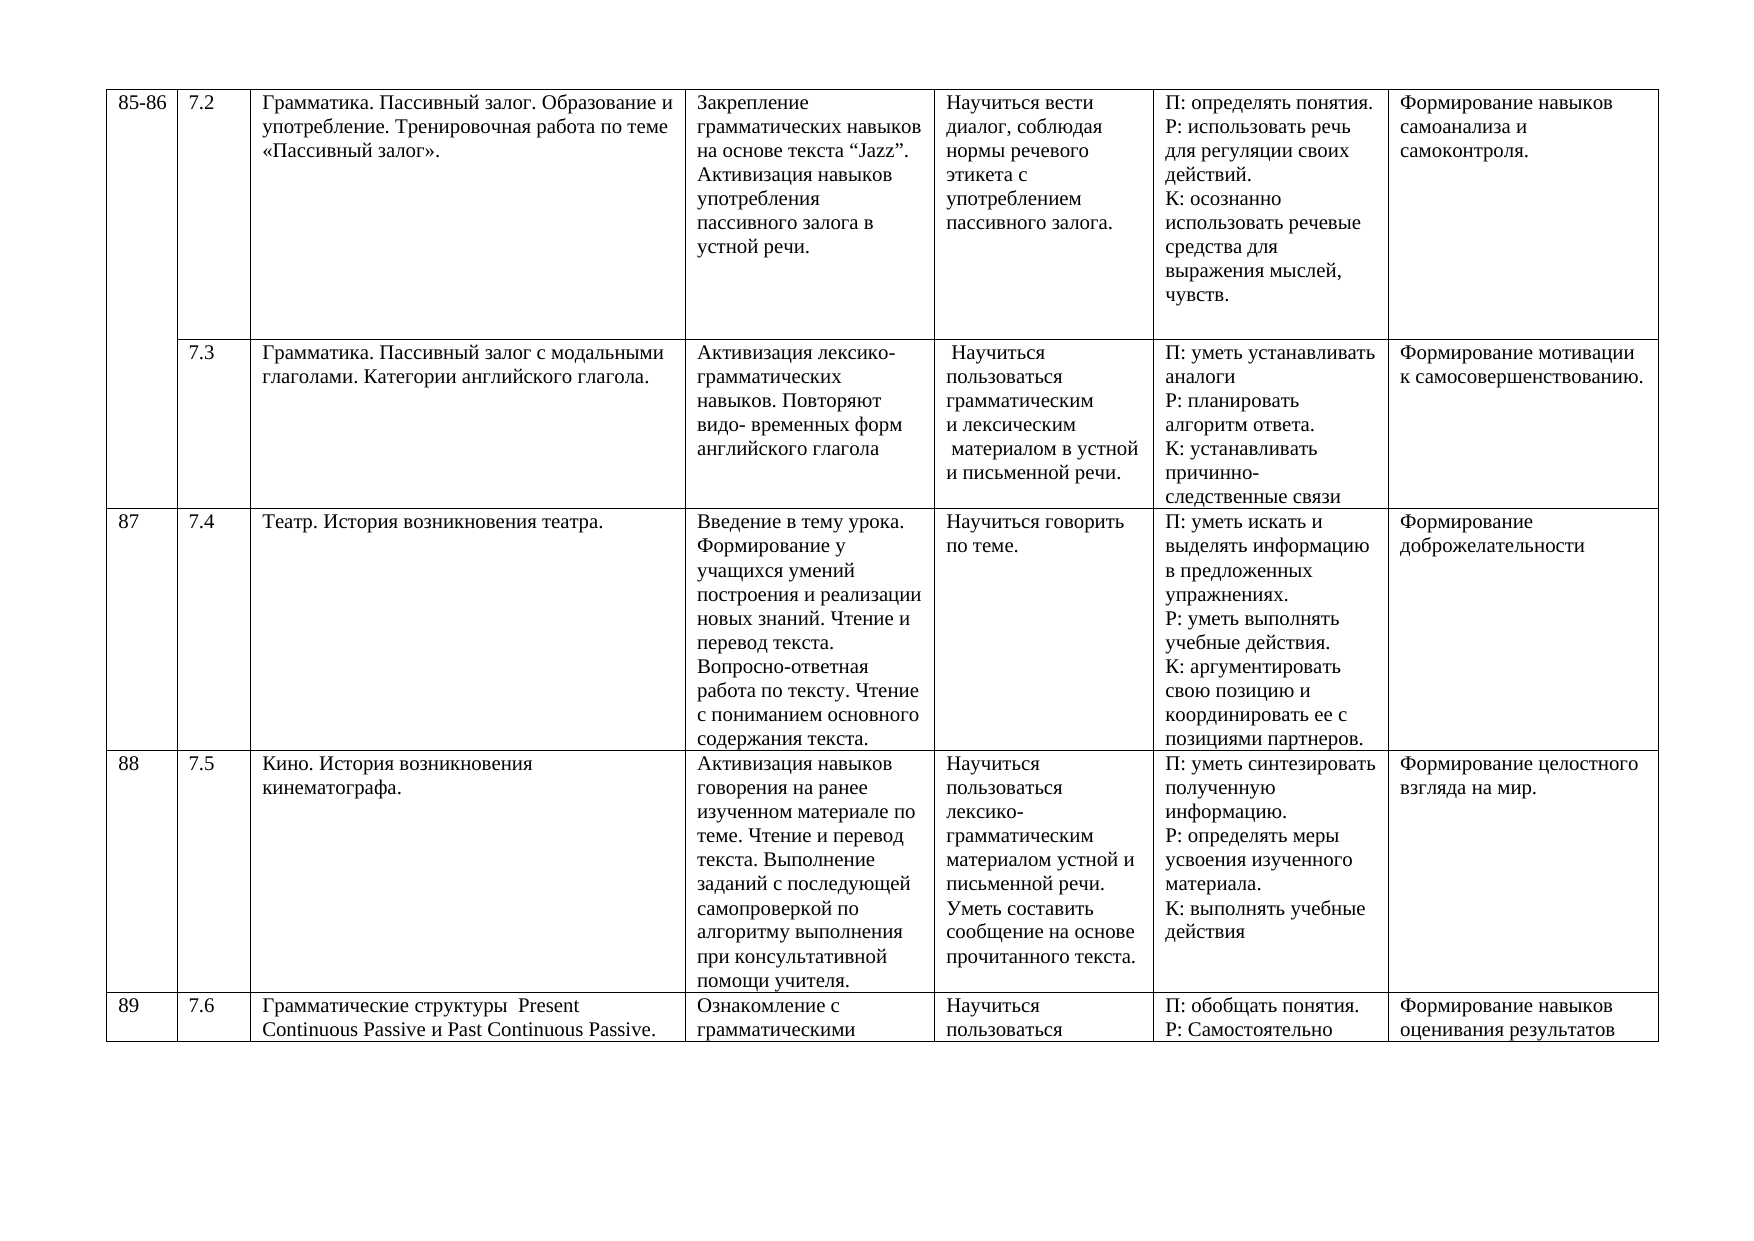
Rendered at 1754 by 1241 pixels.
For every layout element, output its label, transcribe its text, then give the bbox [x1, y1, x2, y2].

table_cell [1389, 993, 1658, 1041]
table_cell Научиться пользоваться лексико-грамматическим материалом устной и письменной речи. Уметь составить сообщение на основе прочитанного текста. [935, 751, 1153, 992]
table_cell 7.4 [178, 509, 250, 750]
table_cell Активизация лексико-грамматических навыков. Повторяют видо- временных форм английского глагола [686, 340, 934, 508]
table_cell 7.3 [178, 340, 250, 508]
table_cell Формирование мотивации к самосовершенствованию. [1389, 340, 1658, 508]
table_cell Грамматика. Пассивный залог с модальными глаголами. Категории английского глагола. [251, 340, 685, 508]
table_cell 87 [107, 509, 177, 750]
table_cell Формирование доброжелательности [1389, 509, 1658, 750]
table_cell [251, 993, 685, 1041]
table_cell Активизация навыков говорения на ранее изученном материале по теме. Чтение и перевод текста. Выполнение заданий с последующей самопроверкой по алгоритму выполнения при консультативной помощи учителя. [686, 751, 934, 992]
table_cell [935, 993, 1153, 1041]
table_cell Театр. История возникновения театра. [251, 509, 685, 750]
table_cell 85-86 [107, 90, 177, 508]
table_cell 7.2 [178, 90, 250, 339]
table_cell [686, 993, 934, 1041]
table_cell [1154, 993, 1388, 1041]
table_cell Научиться говорить по теме. [935, 509, 1153, 750]
table_cell Грамматика. Пассивный залог. Образование и употребление. Тренировочная работа по теме «Пассивный залог». [251, 90, 685, 339]
table_cell 7.5 [178, 751, 250, 992]
table_cell Кино. История возникновения кинематографа. [251, 751, 685, 992]
table_cell П: уметь синтезировать полученную информацию. Р: определять меры усвоения изученного материала. К: выполнять учебные действия [1154, 751, 1388, 992]
table_cell Формирование навыков самоанализа и самоконтроля. [1389, 90, 1658, 339]
table_cell Научиться пользоваться грамматическим и лексическим материалом в устной и письменной речи. [935, 340, 1153, 508]
table_cell П: определять понятия. Р: использовать речь для регуляции своих действий. К: осознанно использовать речевые средства для выражения мыслей, чувств. [1154, 90, 1388, 339]
table_cell П: уметь искать и выделять информацию в предложенных упражнениях. Р: уметь выполнять учебные действия. К: аргументировать свою позицию и координировать ее с позициями партнеров. [1154, 509, 1388, 750]
table_cell 7.6 [178, 993, 250, 1041]
table_cell П: уметь устанавливать аналоги Р: планировать алгоритм ответа. К: устанавливать причинно-следственные связи [1154, 340, 1388, 508]
table_cell Формирование целостного взгляда на мир. [1389, 751, 1658, 992]
table_cell 88 [107, 751, 177, 992]
table_cell Закрепление грамматических навыков на основе текста “Jazz”. Активизация навыков употребления пассивного залога в устной речи. [686, 90, 934, 339]
table_cell Введение в тему урока. Формирование у учащихся умений построения и реализации новых знаний. Чтение и перевод текста. Вопросно-ответная работа по тексту. Чтение с пониманием основного содержания текста. [686, 509, 934, 750]
table_cell 89 [107, 993, 177, 1041]
table_cell Научиться вести диалог, соблюдая нормы речевого этикета с употреблением пассивного залога. [935, 90, 1153, 339]
